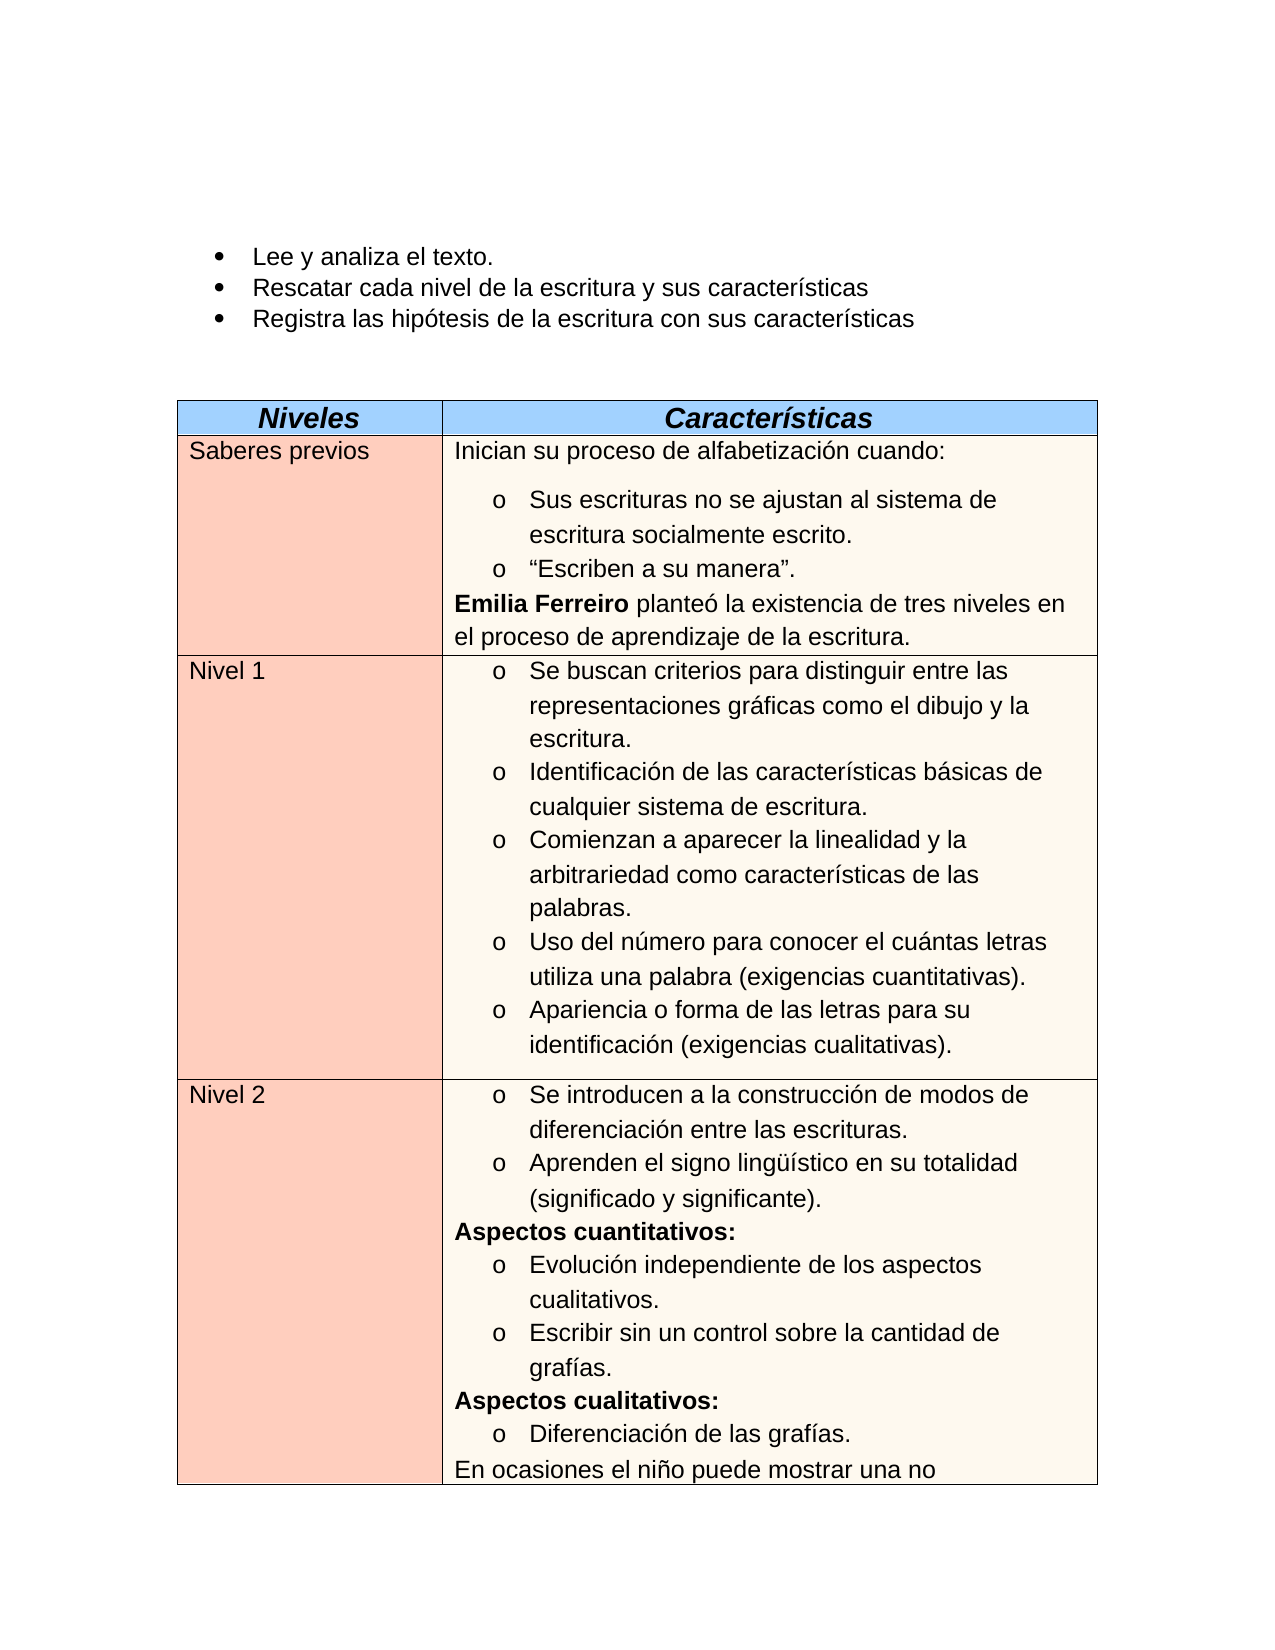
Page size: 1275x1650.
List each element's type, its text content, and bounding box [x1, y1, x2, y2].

table_cell Se buscan criterios para distinguir entre las representaciones gráficas como el dibujo y la escritura. Identificación de las características básicas de cualquier sistema de escritura. Comienzan a aparecer la linealidad y la arbitrariedad como características de las palabras. Uso del número para conocer el cuántas letras utiliza una palabra (exigencias cuantitativas). Apariencia o forma de las letras para su identificación (exigencias cualitativas). [443, 656, 1097, 1079]
table_header Niveles [178, 401, 442, 434]
table_cell Inician su proceso de alfabetización cuando: Sus escrituras no se ajustan al sistema de escritura socialmente escrito. “Escriben a su manera”. Emilia Ferreiro planteó la existencia de tres niveles en el proceso de aprendizaje de la escritura. [443, 436, 1097, 655]
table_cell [443, 1080, 1097, 1483]
table_cell Nivel 1 [178, 656, 442, 1079]
table_header Características [443, 401, 1097, 434]
list Rescatar cada nivel de la escritura y sus características [215, 273, 1098, 302]
list Registra las hipótesis de la escritura con sus características [215, 304, 1098, 333]
table_cell Nivel 2 [178, 1080, 442, 1483]
list Lee y analiza el texto. [215, 242, 1098, 271]
table_cell Saberes previos [178, 436, 442, 655]
